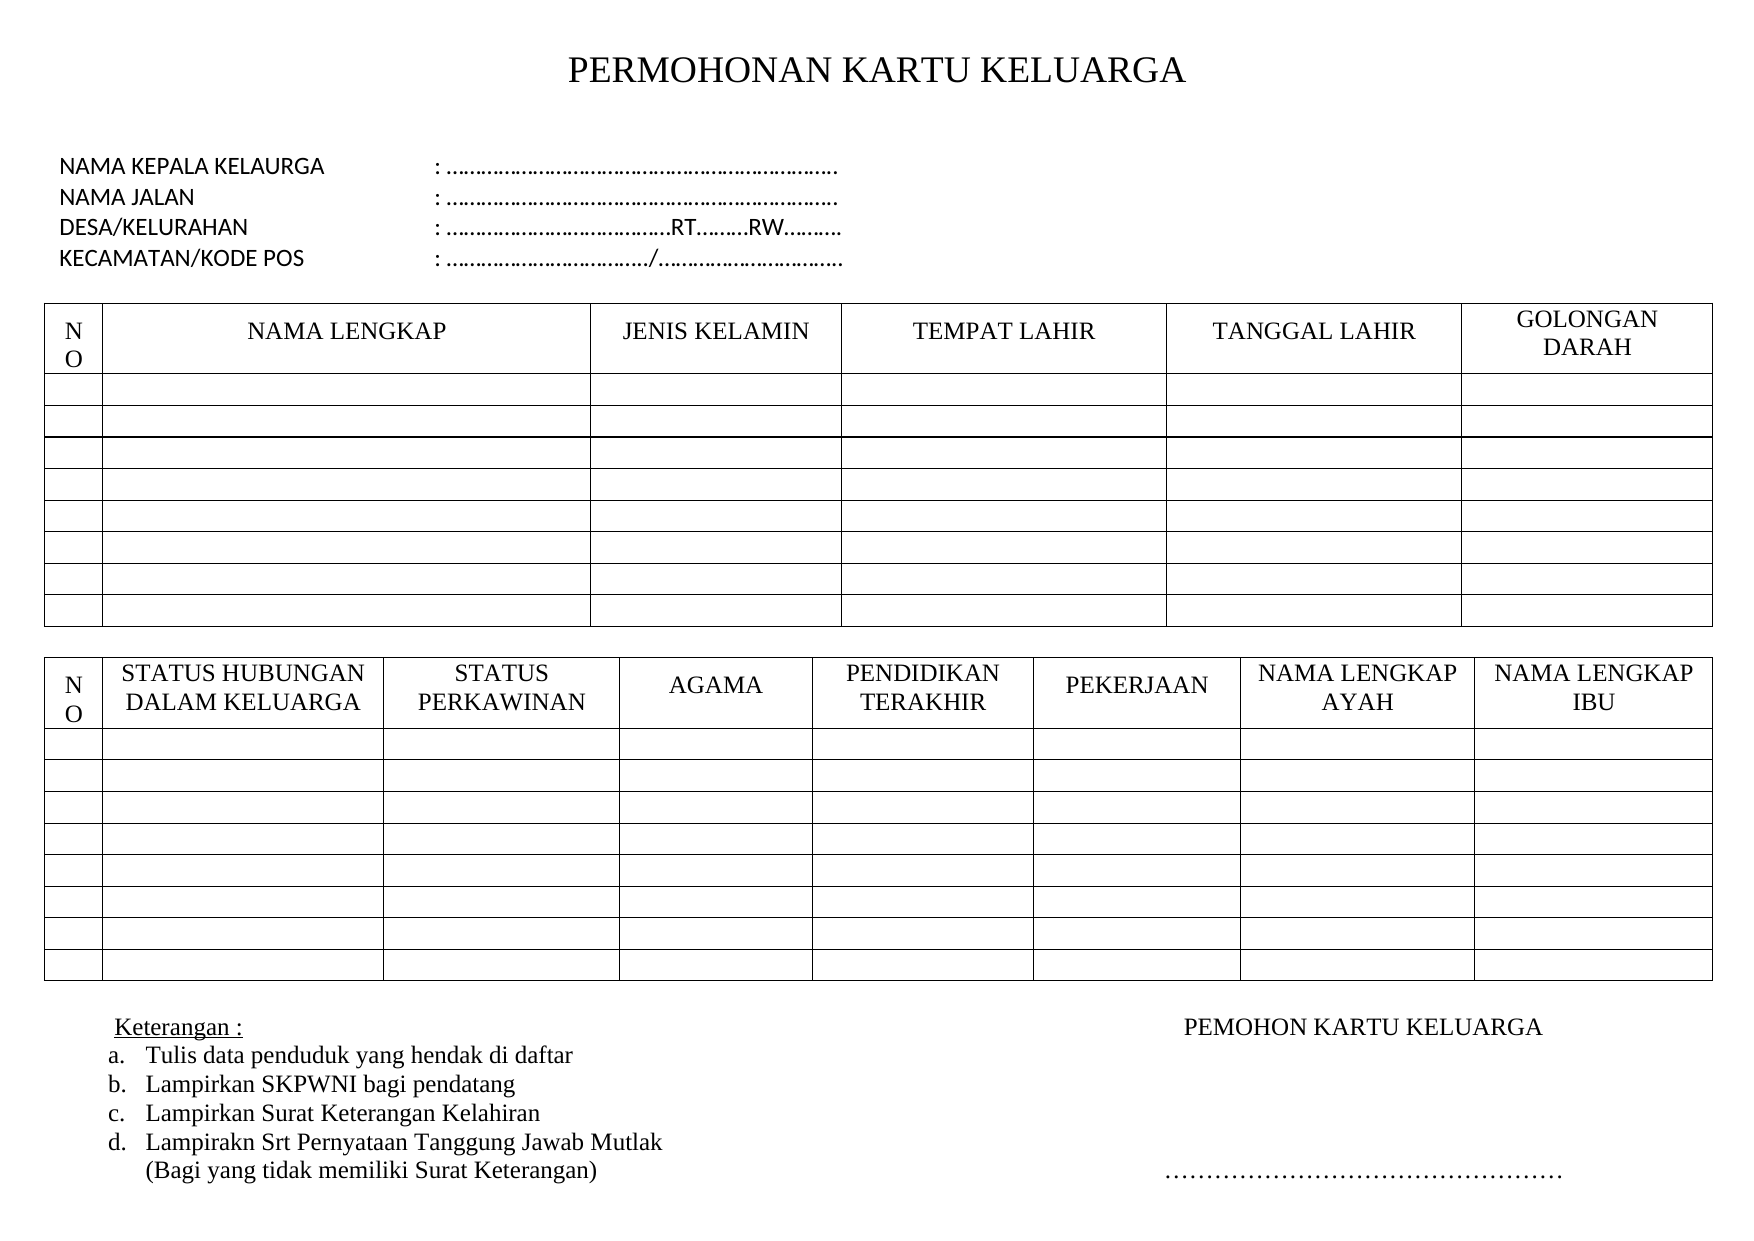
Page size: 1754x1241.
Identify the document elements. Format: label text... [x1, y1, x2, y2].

table_cell [1241, 950, 1474, 980]
table_cell [1475, 729, 1712, 759]
table_cell [620, 760, 812, 791]
table_cell [1462, 406, 1712, 436]
table_cell [45, 760, 102, 791]
table_cell [384, 855, 619, 886]
table_cell [1462, 564, 1712, 594]
table_cell [1167, 564, 1461, 594]
table_cell [1462, 469, 1712, 499]
table_cell [103, 564, 590, 594]
table_cell [384, 918, 619, 949]
table_cell [384, 887, 619, 917]
table_cell [1034, 887, 1240, 917]
table_cell [45, 729, 102, 759]
table_cell [45, 950, 102, 980]
table_cell [620, 729, 812, 759]
table_cell [103, 792, 383, 822]
table_cell [1034, 855, 1240, 886]
table_cell [103, 374, 590, 405]
table_cell [1475, 855, 1712, 886]
table_cell [1167, 595, 1461, 626]
table_cell [384, 729, 619, 759]
table_cell [620, 918, 812, 949]
table_cell [813, 792, 1033, 822]
table_cell [103, 595, 590, 626]
table_cell [1462, 374, 1712, 405]
table_cell [591, 501, 841, 531]
table_cell [45, 792, 102, 822]
table_header JENIS KELAMIN [591, 304, 841, 373]
table_cell [1462, 501, 1712, 531]
table_cell [103, 950, 383, 980]
table_header PEKERJAAN [1034, 658, 1240, 728]
table_header AGAMA [620, 658, 812, 728]
table_cell [813, 760, 1033, 791]
table_cell [1475, 792, 1712, 822]
table_cell [1167, 501, 1461, 531]
table_cell [1241, 729, 1474, 759]
table_cell [45, 469, 102, 499]
table_cell [620, 950, 812, 980]
table_cell [1034, 824, 1240, 854]
table_cell [1475, 824, 1712, 854]
table_cell [620, 792, 812, 822]
table_cell [842, 374, 1166, 405]
table_cell [45, 564, 102, 594]
table_cell [103, 469, 590, 499]
table_cell [1034, 918, 1240, 949]
table_header STATUS PERKAWINAN [384, 658, 619, 728]
table_cell [1475, 918, 1712, 949]
table_cell [103, 501, 590, 531]
table_cell [45, 918, 102, 949]
table_cell [103, 760, 383, 791]
table_cell [1034, 729, 1240, 759]
table_cell [45, 824, 102, 854]
table_cell [591, 564, 841, 594]
table_cell [103, 887, 383, 917]
text KECAMATAN/KODE POS : ……………………………../………………………….. [59, 242, 1695, 272]
table_cell [103, 855, 383, 886]
table_cell [1167, 532, 1461, 563]
table_header TEMPAT LAHIR [842, 304, 1166, 373]
table_cell [1034, 792, 1240, 822]
table_cell [1241, 887, 1474, 917]
table_cell [103, 918, 383, 949]
text PERMOHONAN KARTU KELUARGA [59, 47, 1695, 90]
table_cell [813, 887, 1033, 917]
table_header GOLONGAN DARAH [1462, 304, 1712, 373]
table_cell [45, 855, 102, 886]
table_header Keterangan : Tulis data penduduk yang hendak di daftar Lampirkan SKPWNI bagi pendatang Lampirkan Surat Keterangan Kelahiran Lampirakn Srt Pernyataan Tanggung Jawab Mutlak (Bagi yang tidak memiliki Surat Keterangan) [59, 1012, 1033, 1184]
table_cell [103, 406, 590, 436]
table_cell [842, 406, 1166, 436]
table_cell [45, 438, 102, 468]
table_header PEMOHON KARTU KELUARGA ………………………………………… [1033, 1012, 1694, 1184]
table_cell [591, 469, 841, 499]
table_cell [591, 374, 841, 405]
table_cell [103, 824, 383, 854]
table_header STATUS HUBUNGAN DALAM KELUARGA [103, 658, 383, 728]
table_cell [591, 438, 841, 468]
table_cell [1241, 824, 1474, 854]
table_cell [45, 887, 102, 917]
table_cell [842, 438, 1166, 468]
table_cell [45, 406, 102, 436]
table_cell [620, 824, 812, 854]
table_cell [1475, 950, 1712, 980]
table_cell [1241, 855, 1474, 886]
table_cell [1241, 918, 1474, 949]
table_cell [620, 855, 812, 886]
table_cell [1167, 469, 1461, 499]
table_cell [384, 792, 619, 822]
table_cell [103, 532, 590, 563]
table_cell [103, 438, 590, 468]
table_cell [591, 532, 841, 563]
table_cell [384, 760, 619, 791]
table_cell [1462, 532, 1712, 563]
table_cell [45, 532, 102, 563]
table_header NAMA LENGKAP AYAH [1241, 658, 1474, 728]
table_cell [1462, 438, 1712, 468]
table_header TANGGAL LAHIR [1167, 304, 1461, 373]
table_header NAMA LENGKAP [103, 304, 590, 373]
table_cell [813, 855, 1033, 886]
table_cell [1475, 760, 1712, 791]
table_cell [1167, 438, 1461, 468]
table_cell [1475, 887, 1712, 917]
table_cell [813, 918, 1033, 949]
table_cell [842, 595, 1166, 626]
table_cell [1167, 374, 1461, 405]
table_cell [813, 729, 1033, 759]
table_cell [842, 469, 1166, 499]
table_cell [1241, 792, 1474, 822]
table_cell [591, 406, 841, 436]
table_cell [813, 824, 1033, 854]
table_cell [45, 501, 102, 531]
table_header NAMA LENGKAP IBU [1475, 658, 1712, 728]
text NAMA JALAN : ………………………………………………………….. [59, 181, 1695, 211]
table_cell [45, 595, 102, 626]
text NAMA KEPALA KELAURGA : ………………………………………………………….. [59, 150, 1695, 181]
table_cell [1167, 406, 1461, 436]
table_cell [384, 824, 619, 854]
table_cell [384, 950, 619, 980]
table_cell [45, 374, 102, 405]
table_cell [1462, 595, 1712, 626]
table_header NO [45, 304, 102, 373]
table_cell [842, 564, 1166, 594]
table_cell [813, 950, 1033, 980]
table_cell [620, 887, 812, 917]
table_cell [103, 729, 383, 759]
table_cell [842, 501, 1166, 531]
table_cell [1034, 760, 1240, 791]
table_header NO [45, 658, 102, 728]
table_cell [1241, 760, 1474, 791]
table_header PENDIDIKAN TERAKHIR [813, 658, 1033, 728]
table_cell [591, 595, 841, 626]
table_cell [1034, 950, 1240, 980]
table_cell [842, 532, 1166, 563]
text DESA/KELURAHAN : …………………………………RT………RW………. [59, 211, 1695, 242]
